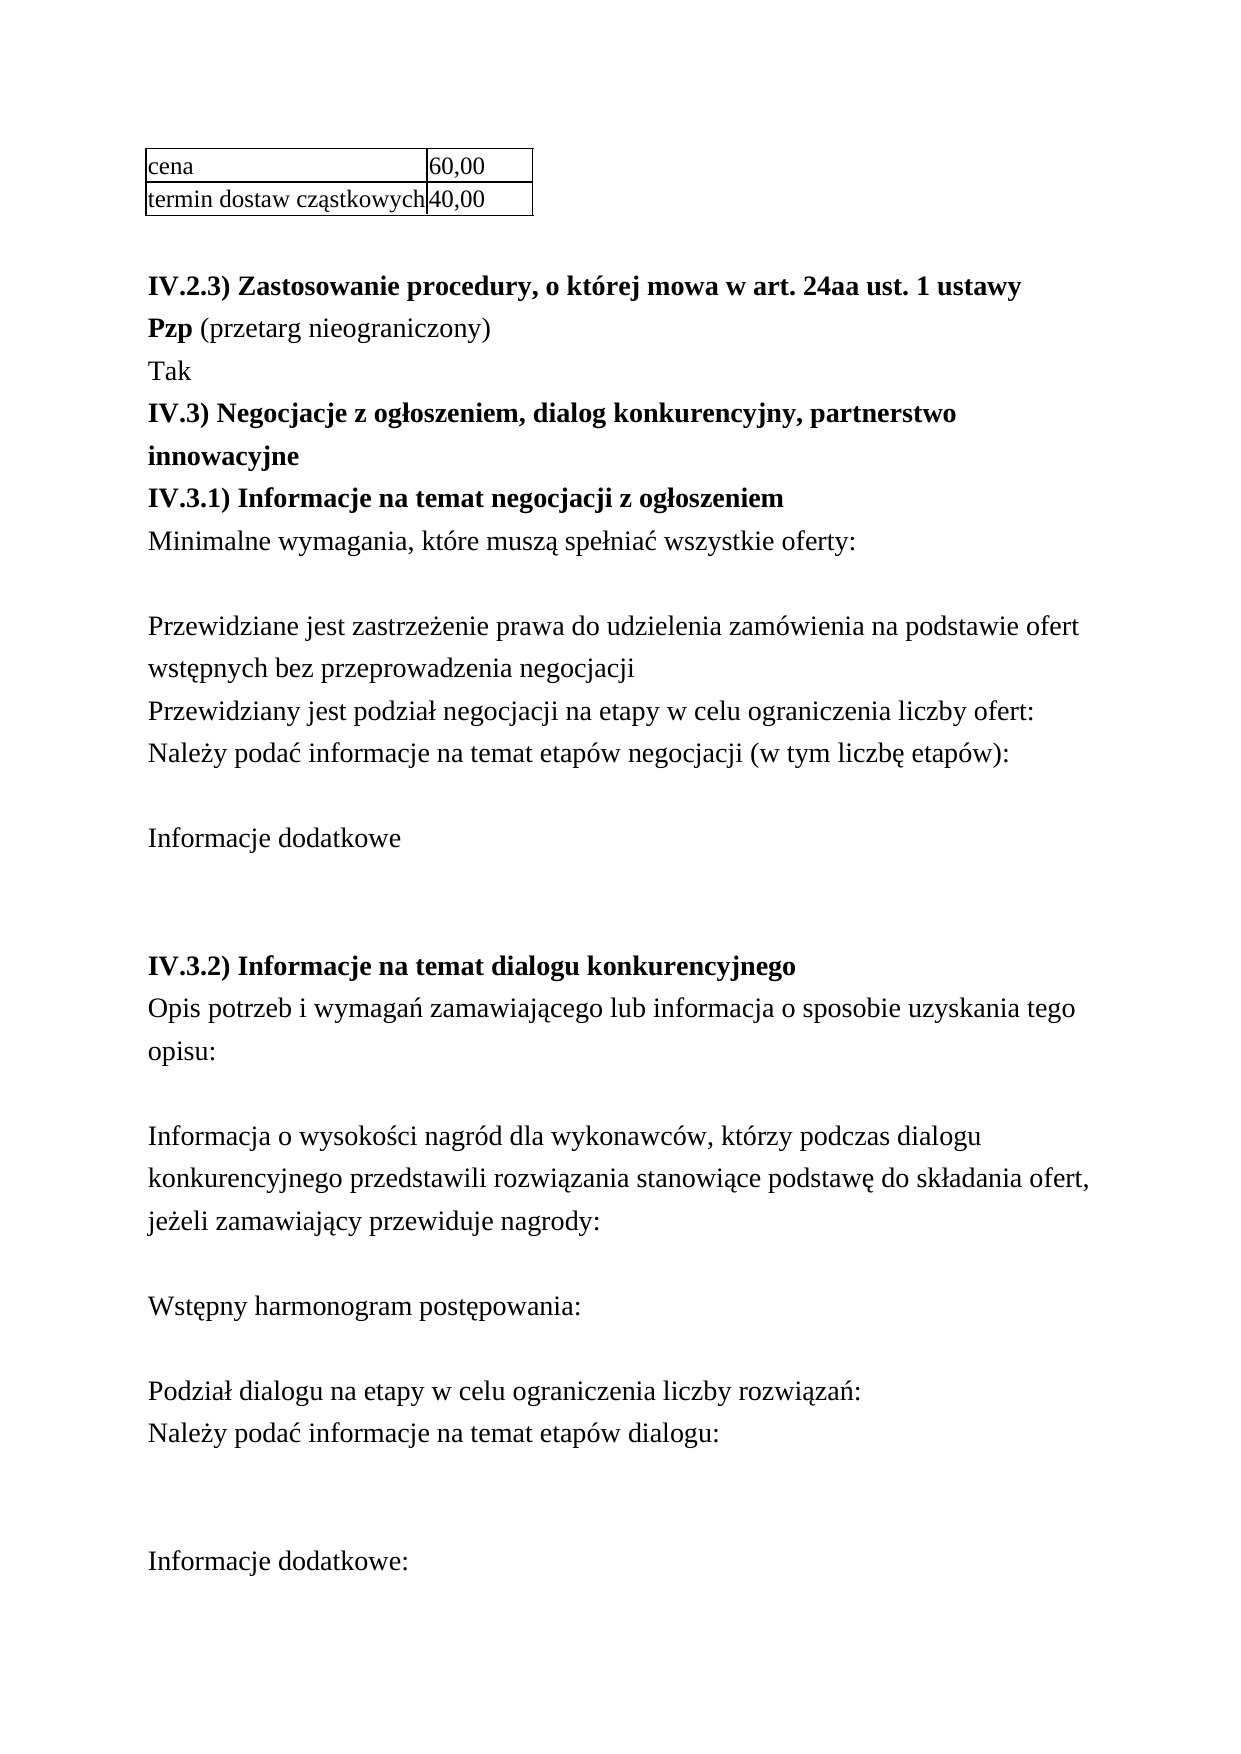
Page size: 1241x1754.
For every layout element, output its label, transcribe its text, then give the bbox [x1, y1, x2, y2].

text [148, 216, 1093, 1576]
table_cell cena [147, 149, 426, 181]
table_cell 60,00 [428, 149, 532, 181]
table_cell termin dostaw cząstkowych [147, 183, 426, 214]
table_cell 40,00 [428, 183, 532, 214]
